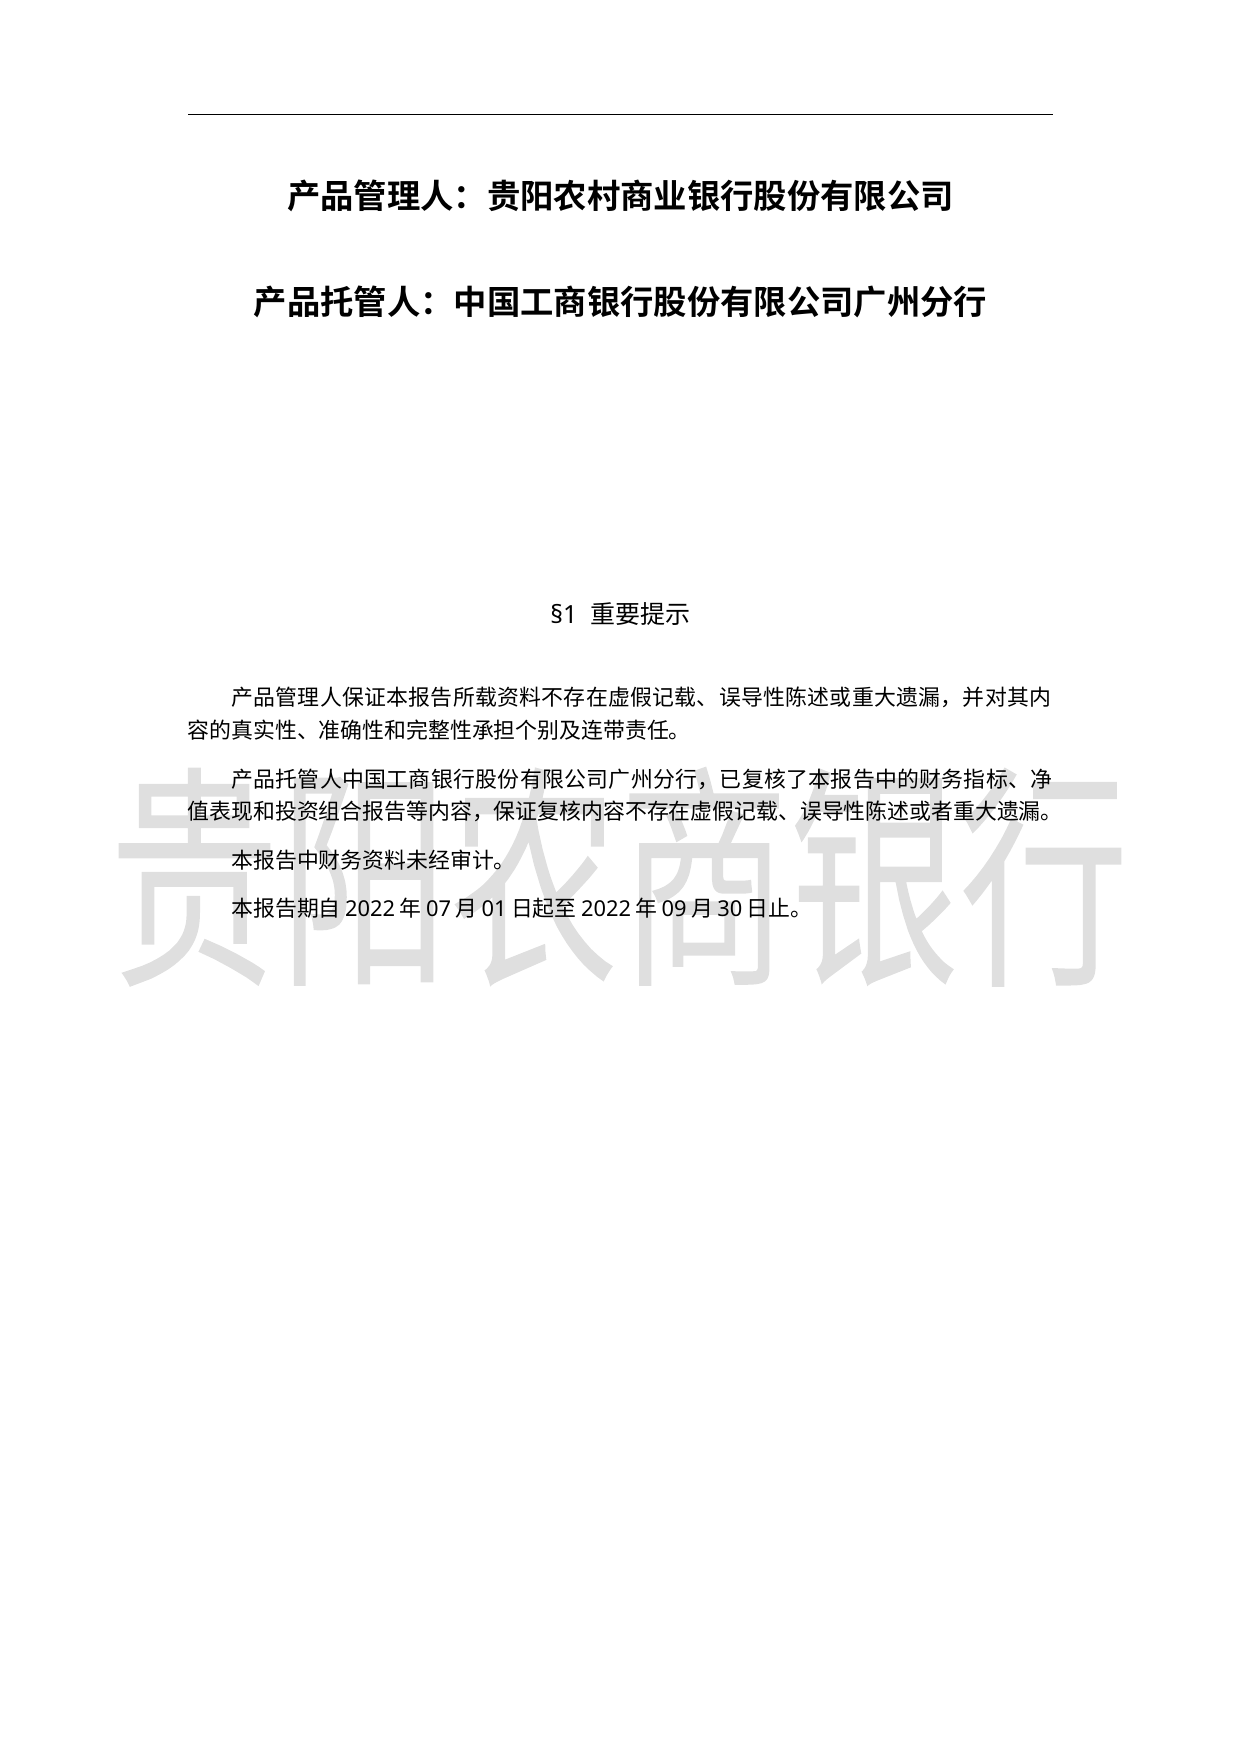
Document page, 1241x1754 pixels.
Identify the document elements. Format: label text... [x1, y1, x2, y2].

text 产品管理人：贵阳农村商业银行股份有限公司 [187, 162, 1053, 227]
text 本报告中财务资料未经审计。 [187, 842, 1053, 875]
text 产品管理人保证本报告所载资料不存在虚假记载、误导性陈述或重大遗漏，并对其内容的真实性、准确性和完整性承担个别及连带责任。 [187, 680, 1053, 745]
text §1 重要提示 [187, 581, 1053, 646]
text 产品托管人：中国工商银行股份有限公司广州分行 [187, 267, 1053, 332]
text 产品托管人中国工商银行股份有限公司广州分行，已复核了本报告中的财务指标、净值表现和投资组合报告等内容，保证复核内容不存在虚假记载、误导性陈述或者重大遗漏。 [187, 761, 1053, 826]
text 本报告期自2022年07月01日起至2022年09月30日止。 [187, 891, 1053, 924]
